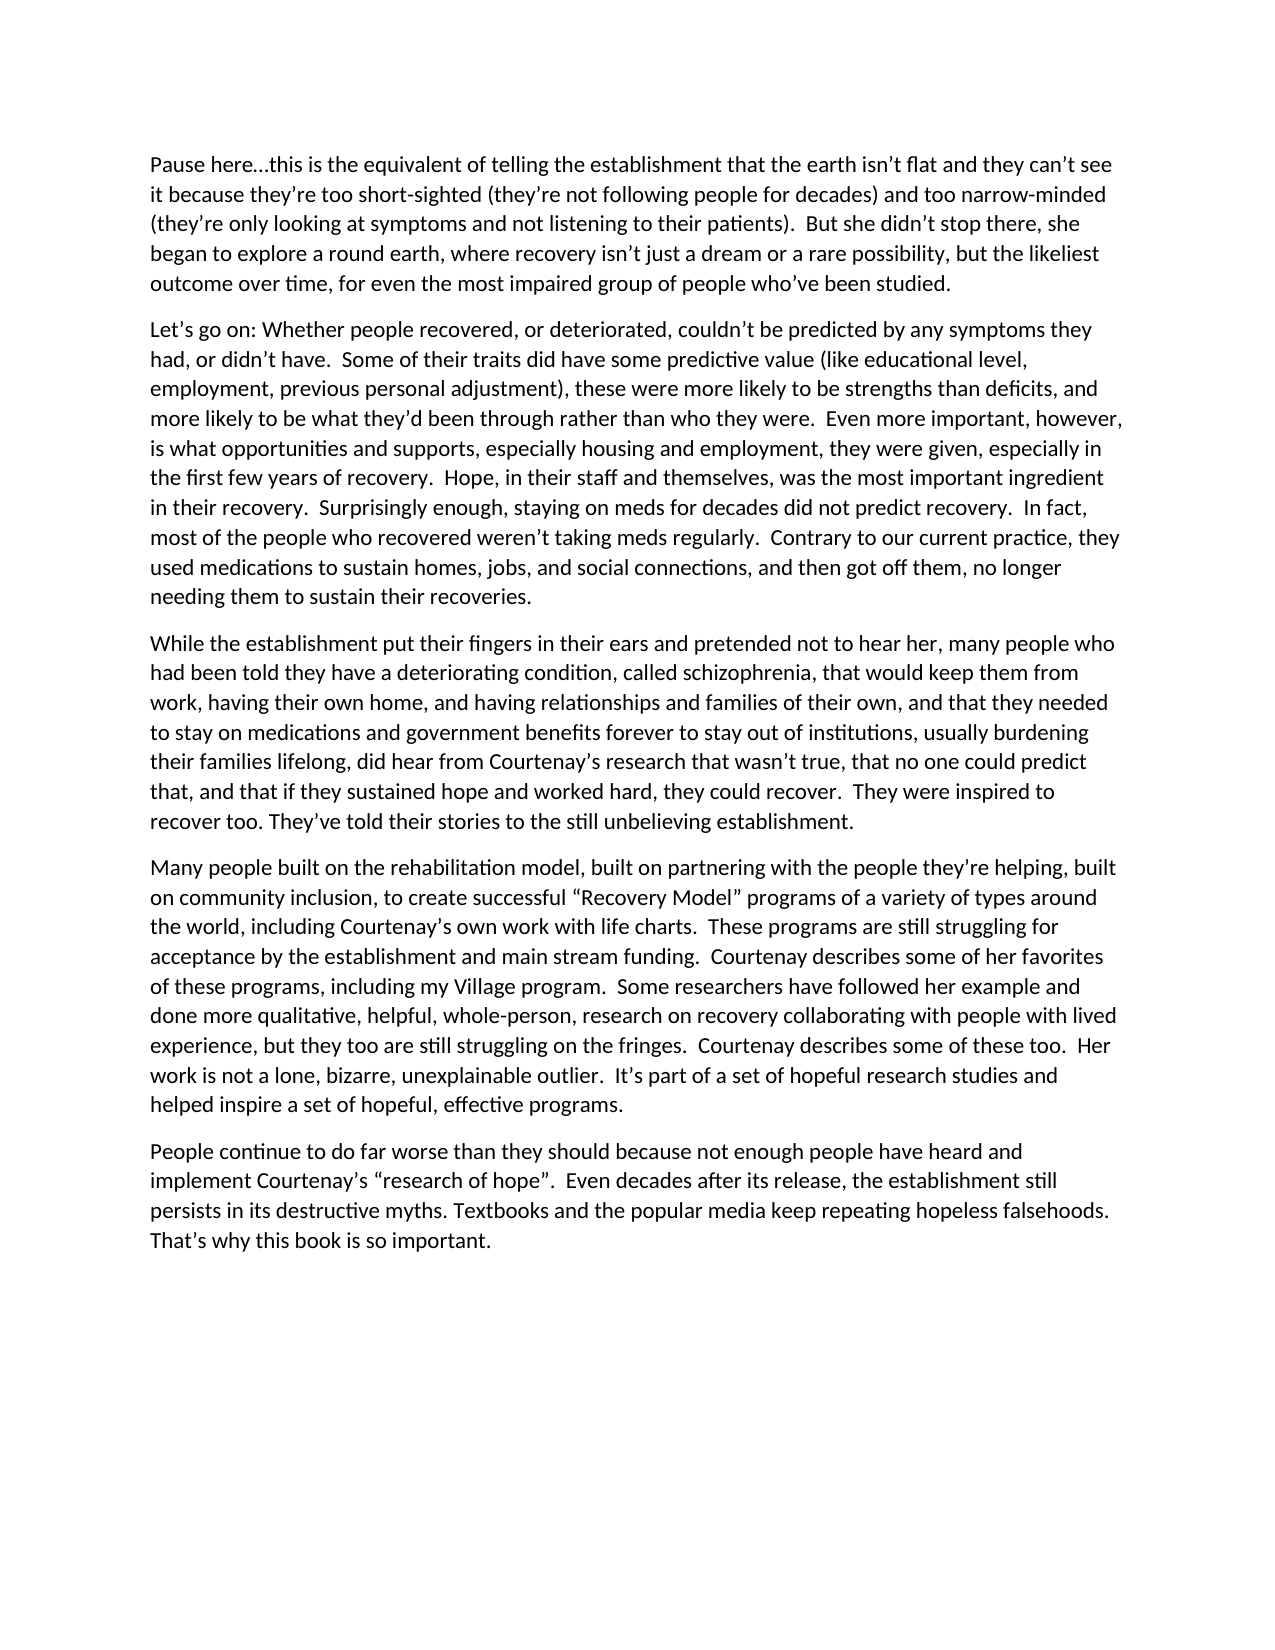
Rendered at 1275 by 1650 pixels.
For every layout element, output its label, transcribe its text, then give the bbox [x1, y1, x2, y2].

text Pause here…this is the equivalent of telling the establishment that the earth isn’t flat and they can’t see it because they’re too short-sighted (they’re not following people for decades) and too narrow-minded (they’re only looking at symptoms and not listening to their patients). But she didn’t stop there, she began to explore a round earth, where recovery isn’t just a dream or a rare possibility, but the likeliest outcome over time, for even the most impaired group of people who’ve been studied. [150, 150, 1125, 297]
text People continue to do far worse than they should because not enough people have heard and implement Courtenay’s “research of hope”. Even decades after its release, the establishment still persists in its destructive myths. Textbooks and the popular media keep repeating hopeless falsehoods. That’s why this book is so important. [150, 1137, 1125, 1254]
text Many people built on the rehabilitation model, built on partnering with the people they’re helping, built on community inclusion, to create successful “Recovery Model” programs of a variety of types around the world, including Courtenay’s own work with life charts. These programs are still struggling for acceptance by the establishment and main stream funding. Courtenay describes some of her favorites of these programs, including my Village program. Some researchers have followed her example and done more qualitative, helpful, whole-person, research on recovery collaborating with people with lived experience, but they too are still struggling on the fringes. Courtenay describes some of these too. Her work is not a lone, bizarre, unexplainable outlier. It’s part of a set of hopeful research studies and helped inspire a set of hopeful, effective programs. [150, 853, 1125, 1119]
text Let’s go on: Whether people recovered, or deteriorated, couldn’t be predicted by any symptoms they had, or didn’t have. Some of their traits did have some predictive value (like educational level, employment, previous personal adjustment), these were more likely to be strengths than deficits, and more likely to be what they’d been through rather than who they were. Even more important, however, is what opportunities and supports, especially housing and employment, they were given, especially in the first few years of recovery. Hope, in their staff and themselves, was the most important ingredient in their recovery. Surprisingly enough, staying on meds for decades did not predict recovery. In fact, most of the people who recovered weren’t taking meds regularly. Contrary to our current practice, they used medications to sustain homes, jobs, and social connections, and then got off them, no longer needing them to sustain their recoveries. [150, 315, 1125, 610]
text While the establishment put their fingers in their ears and pretended not to hear her, many people who had been told they have a deteriorating condition, called schizophrenia, that would keep them from work, having their own home, and having relationships and families of their own, and that they needed to stay on medications and government benefits forever to stay out of institutions, usually burdening their families lifelong, did hear from Courtenay’s research that wasn’t true, that no one could predict that, and that if they sustained hope and worked hard, they could recover. They were inspired to recover too. They’ve told their stories to the still unbelieving establishment. [150, 629, 1125, 835]
